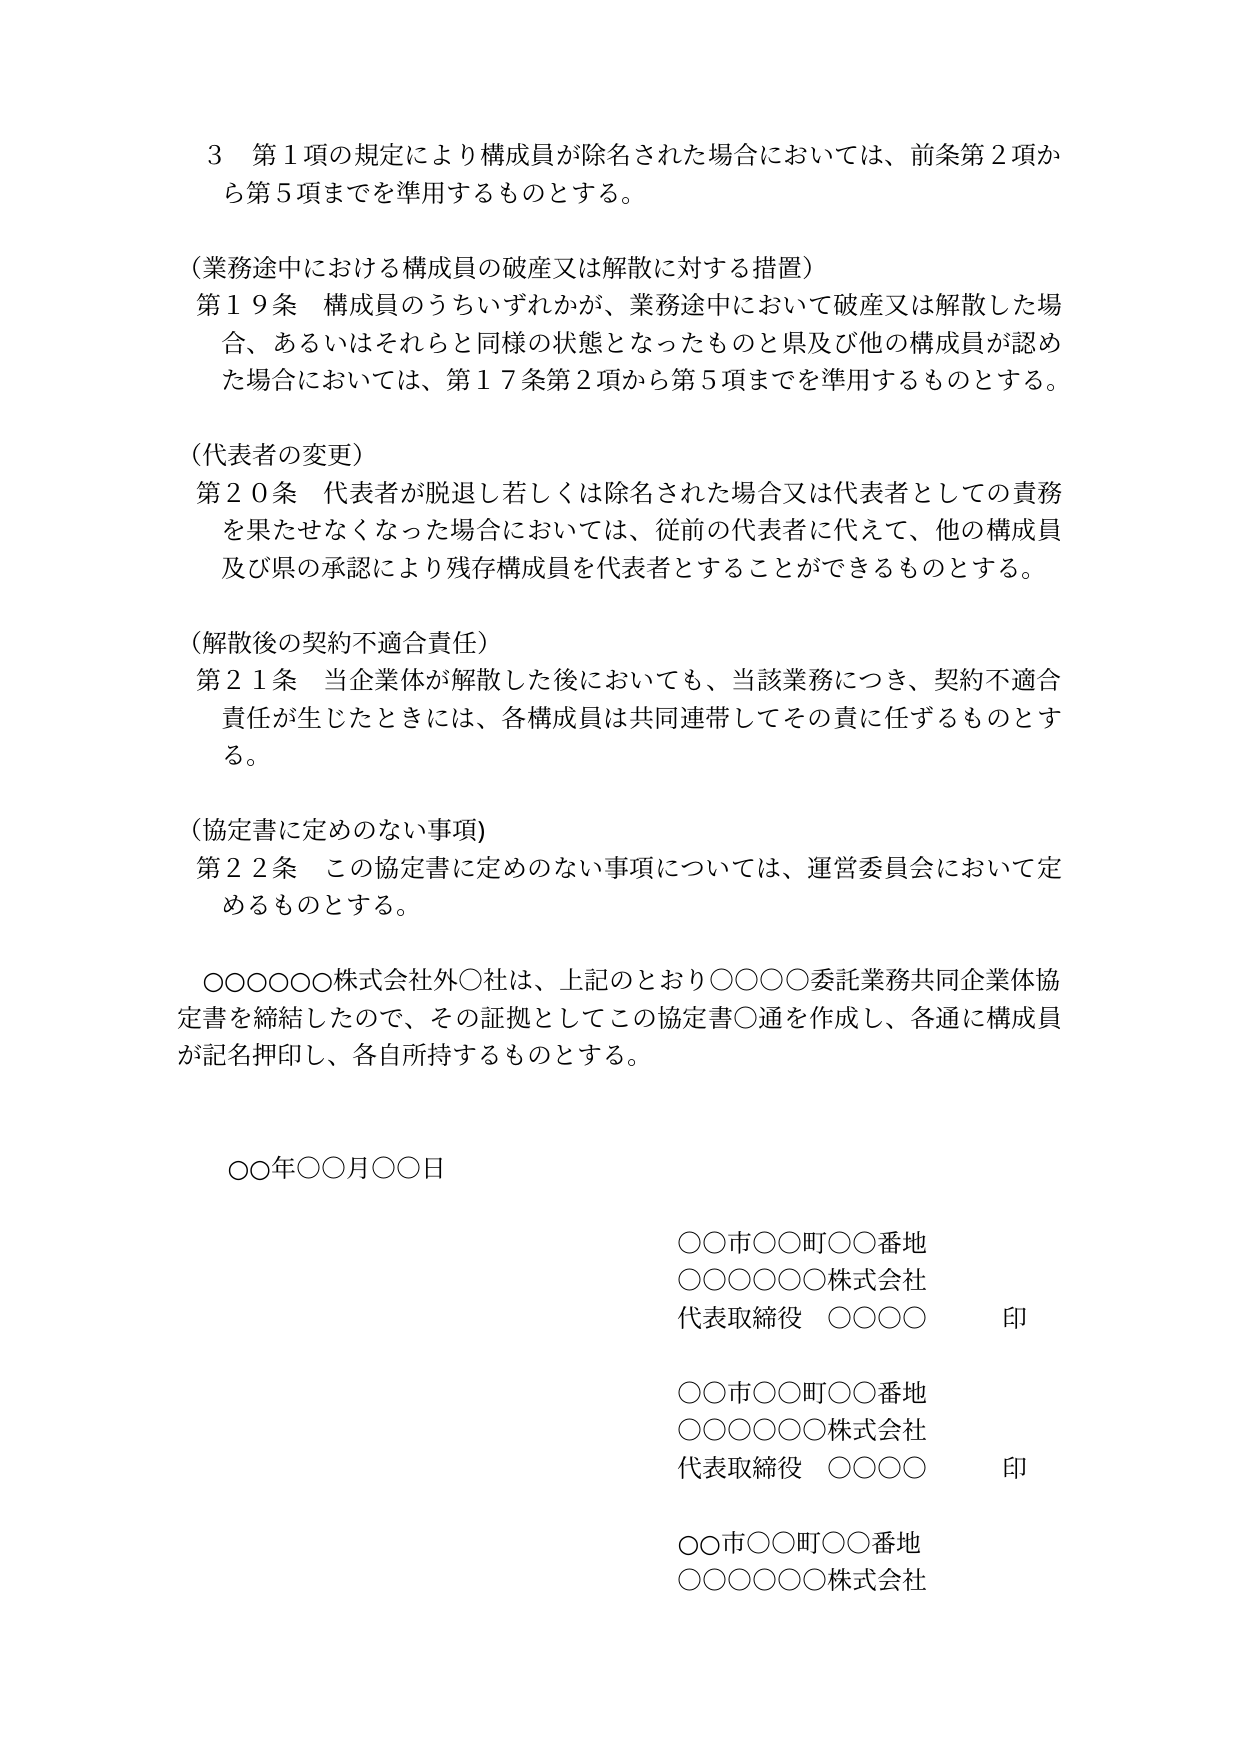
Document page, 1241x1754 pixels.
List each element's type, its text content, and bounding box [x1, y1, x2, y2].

text （代表者の変更） [177, 435, 1063, 472]
text ３ 第１項の規定により構成員が除名された場合においては、前条第２項から第５項までを準用するものとする。 [202, 135, 1063, 210]
text 第１９条 構成員のうちいずれかが、業務途中において破産又は解散した場合、あるいはそれらと同様の状態となったものと県及び他の構成員が認めた場合においては、第１７条第２項から第５項までを準用するものとする。 [196, 285, 1063, 397]
text 第２１条 当企業体が解散した後においても、当該業務につき、契約不適合責任が生じたときには、各構成員は共同連帯してその責に任ずるものとする。 [196, 660, 1063, 772]
text （業務途中における構成員の破産又は解散に対する措置） [177, 247, 1063, 285]
text ○○市○○町○○番地 [177, 1522, 1063, 1560]
text ○○○○○○株式会社 [177, 1560, 1063, 1597]
text ○○市○○町○○番地 [177, 1222, 1063, 1260]
text （協定書に定めのない事項) [177, 810, 1063, 847]
text 第２０条 代表者が脱退し若しくは除名された場合又は代表者としての責務を果たせなくなった場合においては、従前の代表者に代えて、他の構成員及び県の承認により残存構成員を代表者とすることができるものとする。 [196, 472, 1063, 585]
text 第２２条 この協定書に定めのない事項については、運営委員会において定めるものとする。 [196, 847, 1063, 922]
text ○○○○○○株式会社外○社は、上記のとおり○○○○委託業務共同企業体協定書を締結したので、その証拠としてこの協定書○通を作成し、各通に構成員が記名押印し、各自所持するものとする。 [177, 960, 1063, 1072]
text ○○○○○○株式会社 [177, 1410, 1063, 1447]
text ○○市○○町○○番地 [177, 1372, 1063, 1410]
text ○○○○○○株式会社 [177, 1260, 1063, 1297]
text （解散後の契約不適合責任） [177, 622, 1063, 660]
text 代表取締役 ○○○○ 印 [177, 1297, 1063, 1335]
text ○○年○○月○○日 [177, 1147, 1063, 1185]
text 代表取締役 ○○○○ 印 [177, 1447, 1063, 1485]
